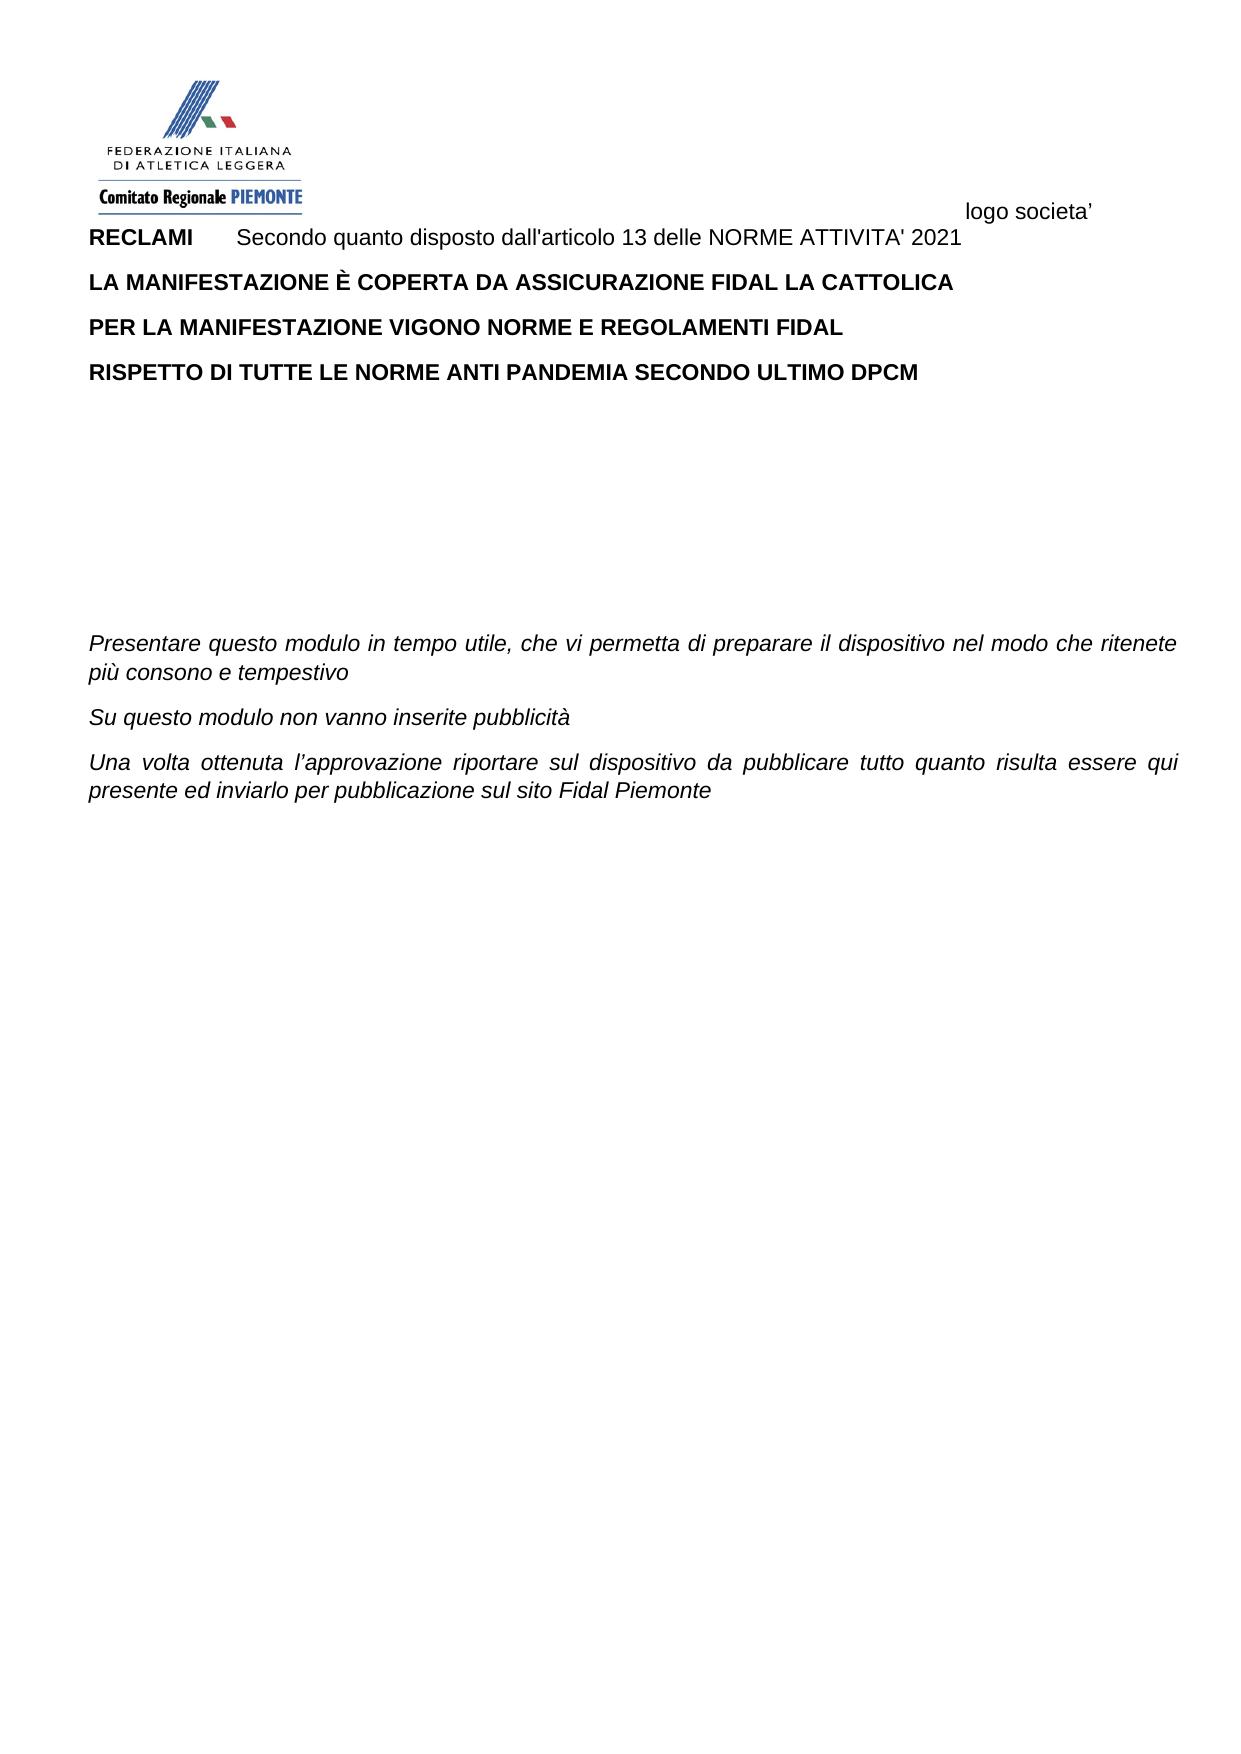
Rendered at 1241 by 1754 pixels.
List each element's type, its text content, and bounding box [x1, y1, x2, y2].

text Su questo modulo non vanno inserite pubblicità [89, 703, 1181, 730]
text LA MANIFESTAZIONE È COPERTA DA ASSICURAZIONE FIDAL LA CATTOLICA [89, 269, 1181, 296]
text PER LA MANIFESTAZIONE VIGONO NORME E REGOLAMENTI FIDAL [89, 314, 1181, 341]
text RISPETTO DI TUTTE LE NORME ANTI PANDEMIA SECONDO ULTIMO DPCM [89, 359, 1181, 386]
text Presentare questo modulo in tempo utile, che vi permetta di preparare il dispositivo nel modo che ritenete più consono e tempestivo [89, 630, 1181, 685]
text RECLAMI Secondo quanto disposto dall'articolo 13 delle NORME ATTIVITA' 2021 [89, 224, 1181, 250]
picture [88, 73, 319, 220]
text Una volta ottenuta l’approvazione riportare sul dispositivo da pubblicare tutto quanto risulta essere qui presente ed inviarlo per pubblicazione sul sito Fidal Piemonte [89, 749, 1181, 803]
